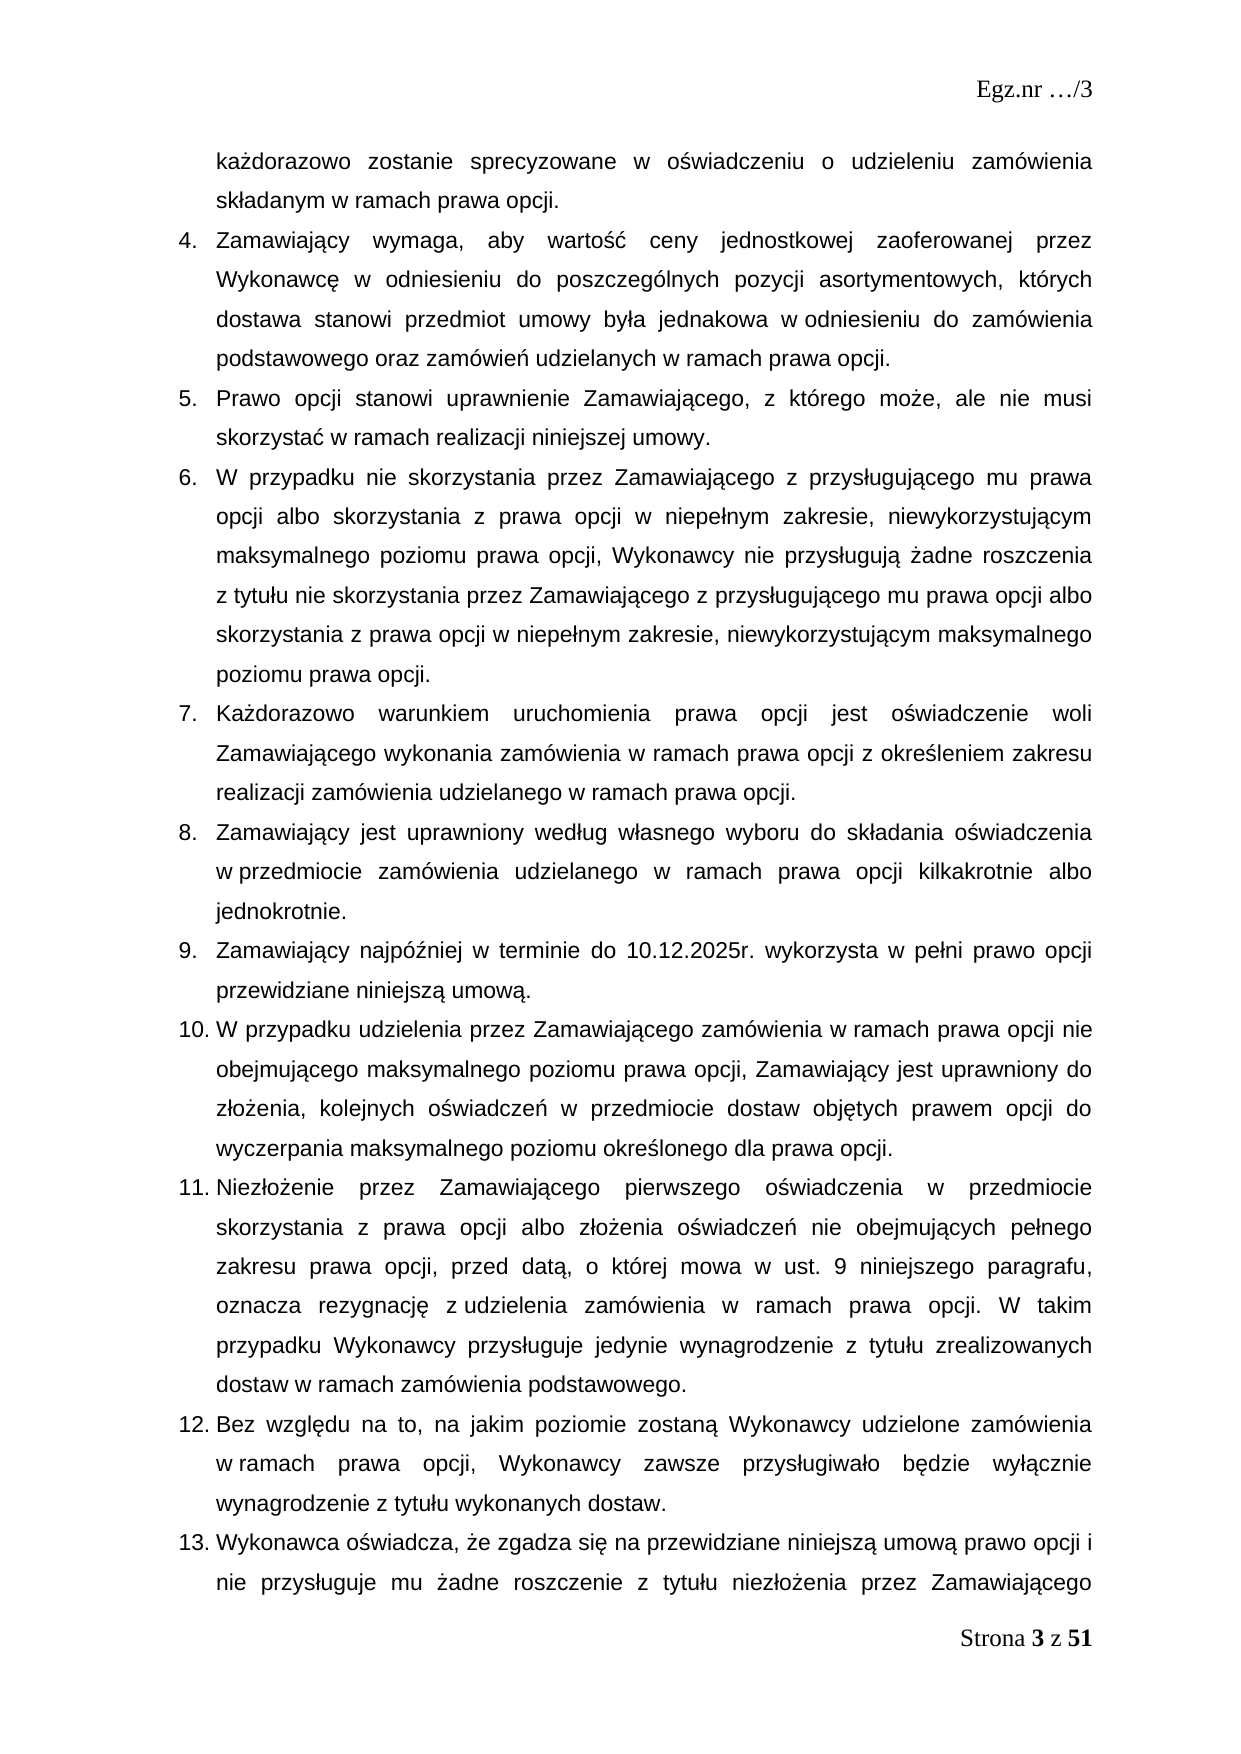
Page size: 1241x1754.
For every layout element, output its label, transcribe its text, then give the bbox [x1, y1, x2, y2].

list Każdorazowo warunkiem uruchomienia prawa opcji jest oświadczenie woli Zamawiającego wykonania zamówienia w ramach prawa opcji z określeniem zakresu realizacji zamówienia udzielanego w ramach prawa opcji. [178, 700, 1093, 806]
list Niezłożenie przez Zamawiającego pierwszego oświadczenia w przedmiocie skorzystania z prawa opcji albo złożenia oświadczeń nie obejmujących pełnego zakresu prawa opcji, przed datą, o której mowa w ust. 9 niniejszego paragrafu, oznacza rezygnację z udzielenia zamówienia w ramach prawa opcji. W takim przypadku Wykonawcy przysługuje jedynie wynagrodzenie z tytułu zrealizowanych dostaw w ramach zamówienia podstawowego. [178, 1174, 1093, 1398]
list Zamawiający jest uprawniony według własnego wyboru do składania oświadczenia w przedmiocie zamówienia udzielanego w ramach prawa opcji kilkakrotnie albo jednokrotnie. [178, 819, 1093, 924]
list Zamawiający wymaga, aby wartość ceny jednostkowej zaoferowanej przez Wykonawcę w odniesieniu do poszczególnych pozycji asortymentowych, których dostawa stanowi przedmiot umowy była jednakowa w odniesieniu do zamówienia podstawowego oraz zamówień udzielanych w ramach prawa opcji. [178, 227, 1093, 371]
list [178, 148, 1093, 213]
list W przypadku udzielenia przez Zamawiającego zamówienia w ramach prawa opcji nie obejmującego maksymalnego poziomu prawa opcji, Zamawiający jest uprawniony do złożenia, kolejnych oświadczeń w przedmiocie dostaw objętych prawem opcji do wyczerpania maksymalnego poziomu określonego dla prawa opcji. [178, 1016, 1093, 1161]
list W przypadku nie skorzystania przez Zamawiającego z przysługującego mu prawa opcji albo skorzystania z prawa opcji w niepełnym zakresie, niewykorzystującym maksymalnego poziomu prawa opcji, Wykonawcy nie przysługują żadne roszczenia z tytułu nie skorzystania przez Zamawiającego z przysługującego mu prawa opcji albo skorzystania z prawa opcji w niepełnym zakresie, niewykorzystującym maksymalnego poziomu prawa opcji. [178, 463, 1093, 687]
list Prawo opcji stanowi uprawnienie Zamawiającego, z którego może, ale nie musi skorzystać w ramach realizacji niniejszej umowy. [178, 384, 1093, 450]
list Zamawiający najpóźniej w terminie do 10.12.2025r. wykorzysta w pełni prawo opcji przewidziane niniejszą umową. [178, 937, 1093, 1003]
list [178, 1529, 1093, 1595]
list Bez względu na to, na jakim poziomie zostaną Wykonawcy udzielone zamówienia w ramach prawa opcji, Wykonawcy zawsze przysługiwało będzie wyłącznie wynagrodzenie z tytułu wykonanych dostaw. [178, 1411, 1093, 1516]
